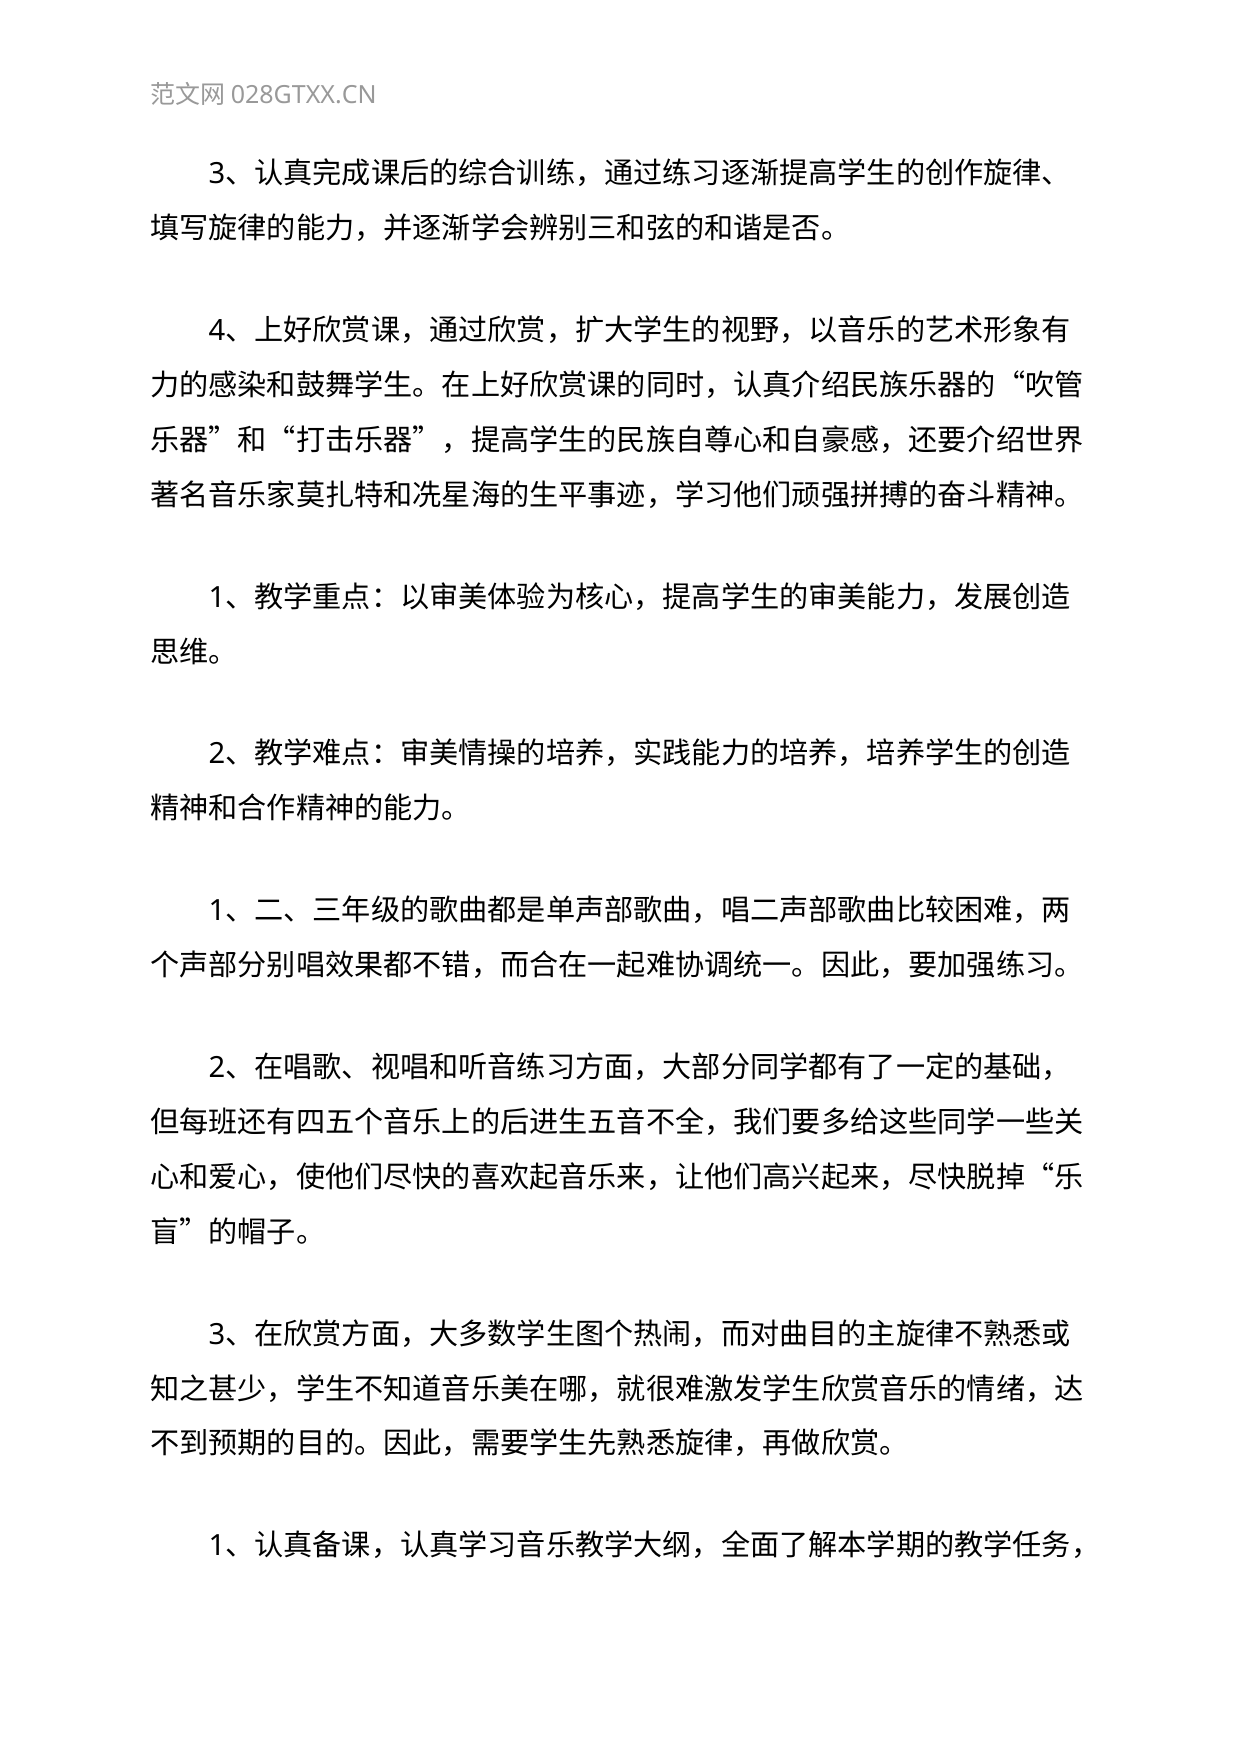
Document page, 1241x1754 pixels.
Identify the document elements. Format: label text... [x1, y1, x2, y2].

text 1、二、三年级的歌曲都是单声部歌曲，唱二声部歌曲比较困难，两个声部分别唱效果都不错，而合在一起难协调统一。因此，要加强练习。 [150, 887, 1090, 984]
text 3、在欣赏方面，大多数学生图个热闹，而对曲目的主旋律不熟悉或知之甚少，学生不知道音乐美在哪，就很难激发学生欣赏音乐的情绪，达不到预期的目的。因此，需要学生先熟悉旋律，再做欣赏。 [150, 1310, 1090, 1462]
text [150, 1522, 1090, 1564]
text 2、教学难点：审美情操的培养，实践能力的培养，培养学生的创造精神和合作精神的能力。 [150, 730, 1090, 827]
text 2、在唱歌、视唱和听音练习方面，大部分同学都有了一定的基础，但每班还有四五个音乐上的后进生五音不全，我们要多给这些同学一些关心和爱心，使他们尽快的喜欢起音乐来，让他们高兴起来，尽快脱掉“乐盲”的帽子。 [150, 1044, 1090, 1251]
text 3、认真完成课后的综合训练，通过练习逐渐提高学生的创作旋律、填写旋律的能力，并逐渐学会辨别三和弦的和谐是否。 [150, 150, 1090, 247]
text 1、教学重点：以审美体验为核心，提高学生的审美能力，发展创造思维。 [150, 573, 1090, 671]
text 4、上好欣赏课，通过欣赏，扩大学生的视野，以音乐的艺术形象有力的感染和鼓舞学生。在上好欣赏课的同时，认真介绍民族乐器的“吹管乐器”和“打击乐器”，提高学生的民族自尊心和自豪感，还要介绍世界著名音乐家莫扎特和冼星海的生平事迹，学习他们顽强拼搏的奋斗精神。 [150, 307, 1090, 514]
